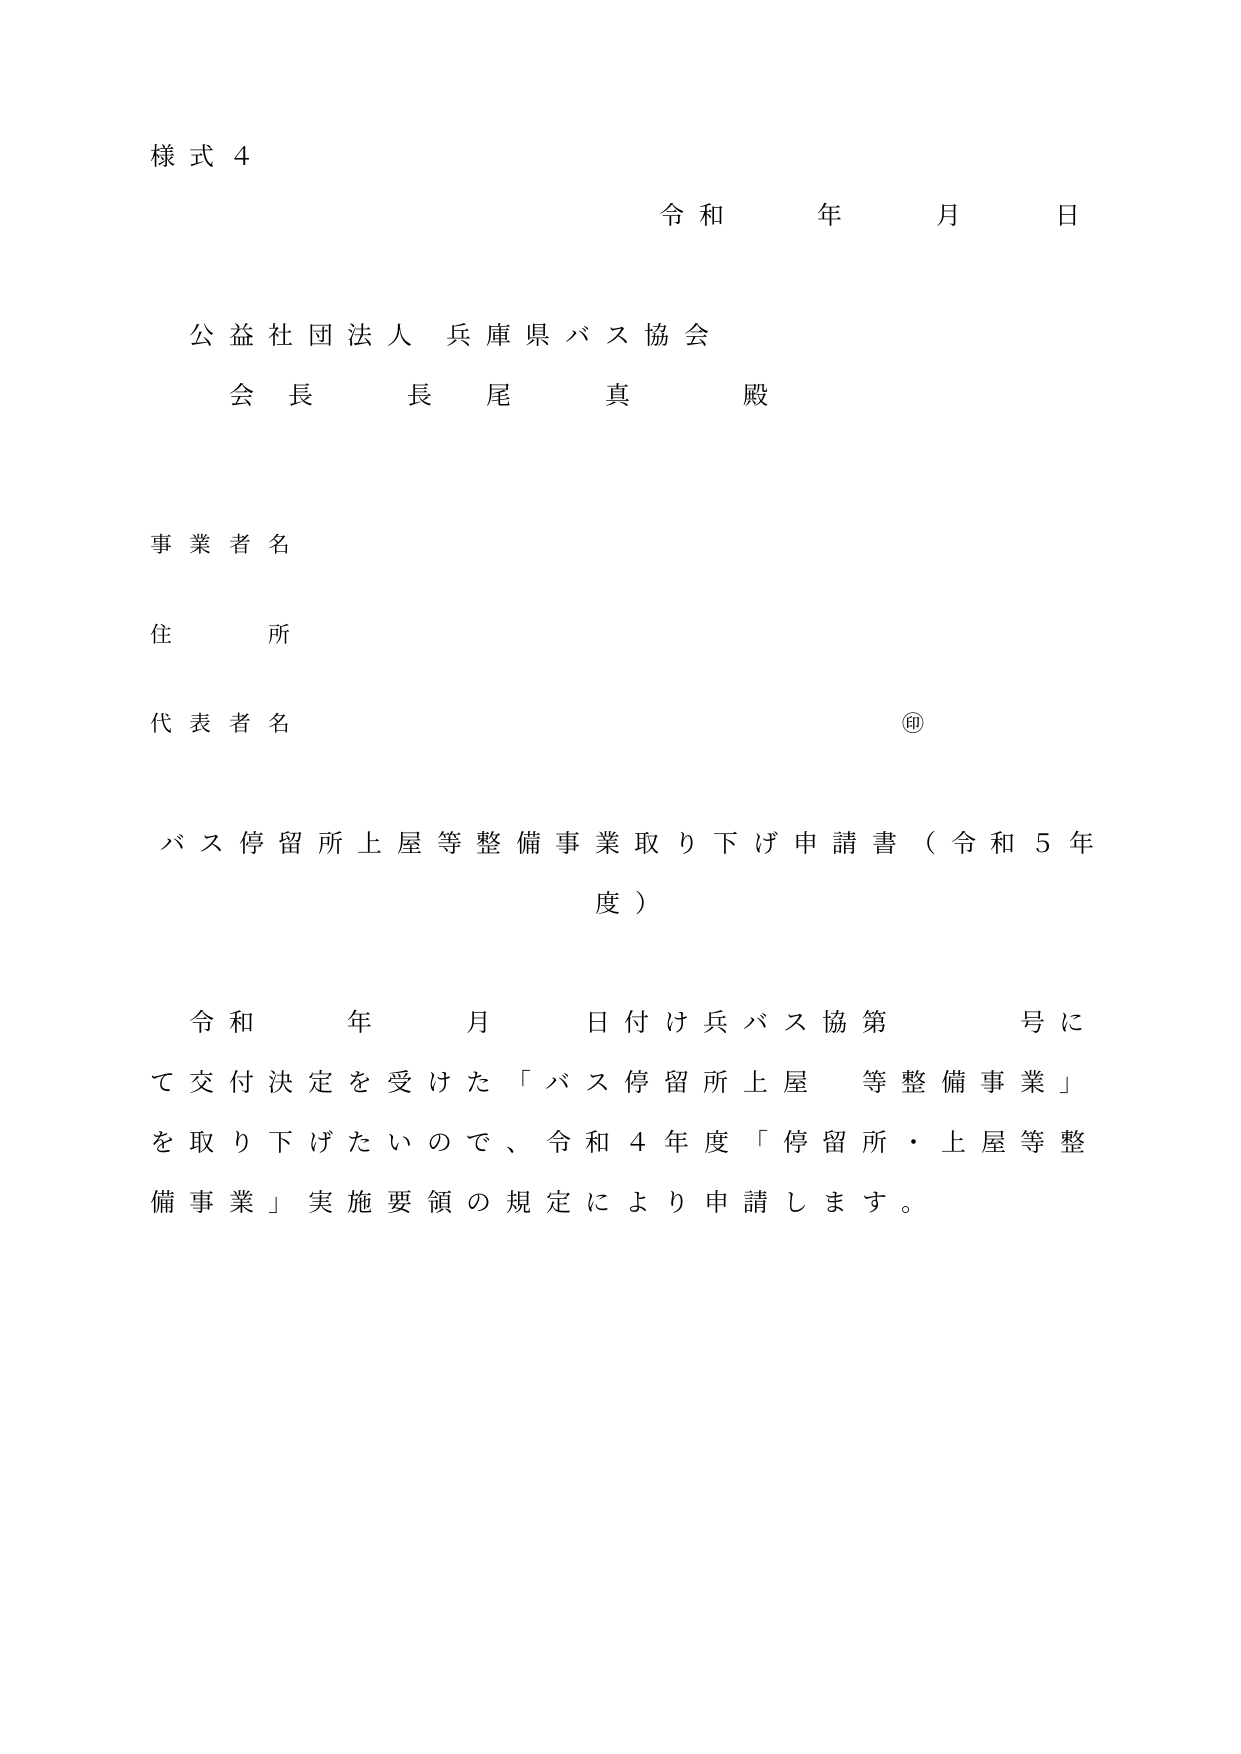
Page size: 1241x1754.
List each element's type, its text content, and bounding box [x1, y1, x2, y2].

text 公益社団法人 兵庫県バス協会 [150, 304, 1120, 363]
text 令和 年 月 日 [150, 184, 1095, 244]
text 会 長 長 尾 真 殿 [150, 363, 1120, 423]
text バス停留所上屋等整備事業取り下げ申請書（令和５年度） [150, 812, 1120, 931]
text 様式４ [150, 124, 1120, 184]
text 事業者名 [150, 483, 1120, 573]
text 令和 年 月 日付け兵バス協第 号にて交付決定を受けた「バス停留所上屋 等整備事業」を取り下げたいので、令和４年度「停留所・上屋等整備事業」実施要領の規定により申請します。 [150, 991, 1120, 1230]
text 代表者名 ㊞ [150, 662, 1120, 752]
text 住 所 [150, 573, 1120, 662]
